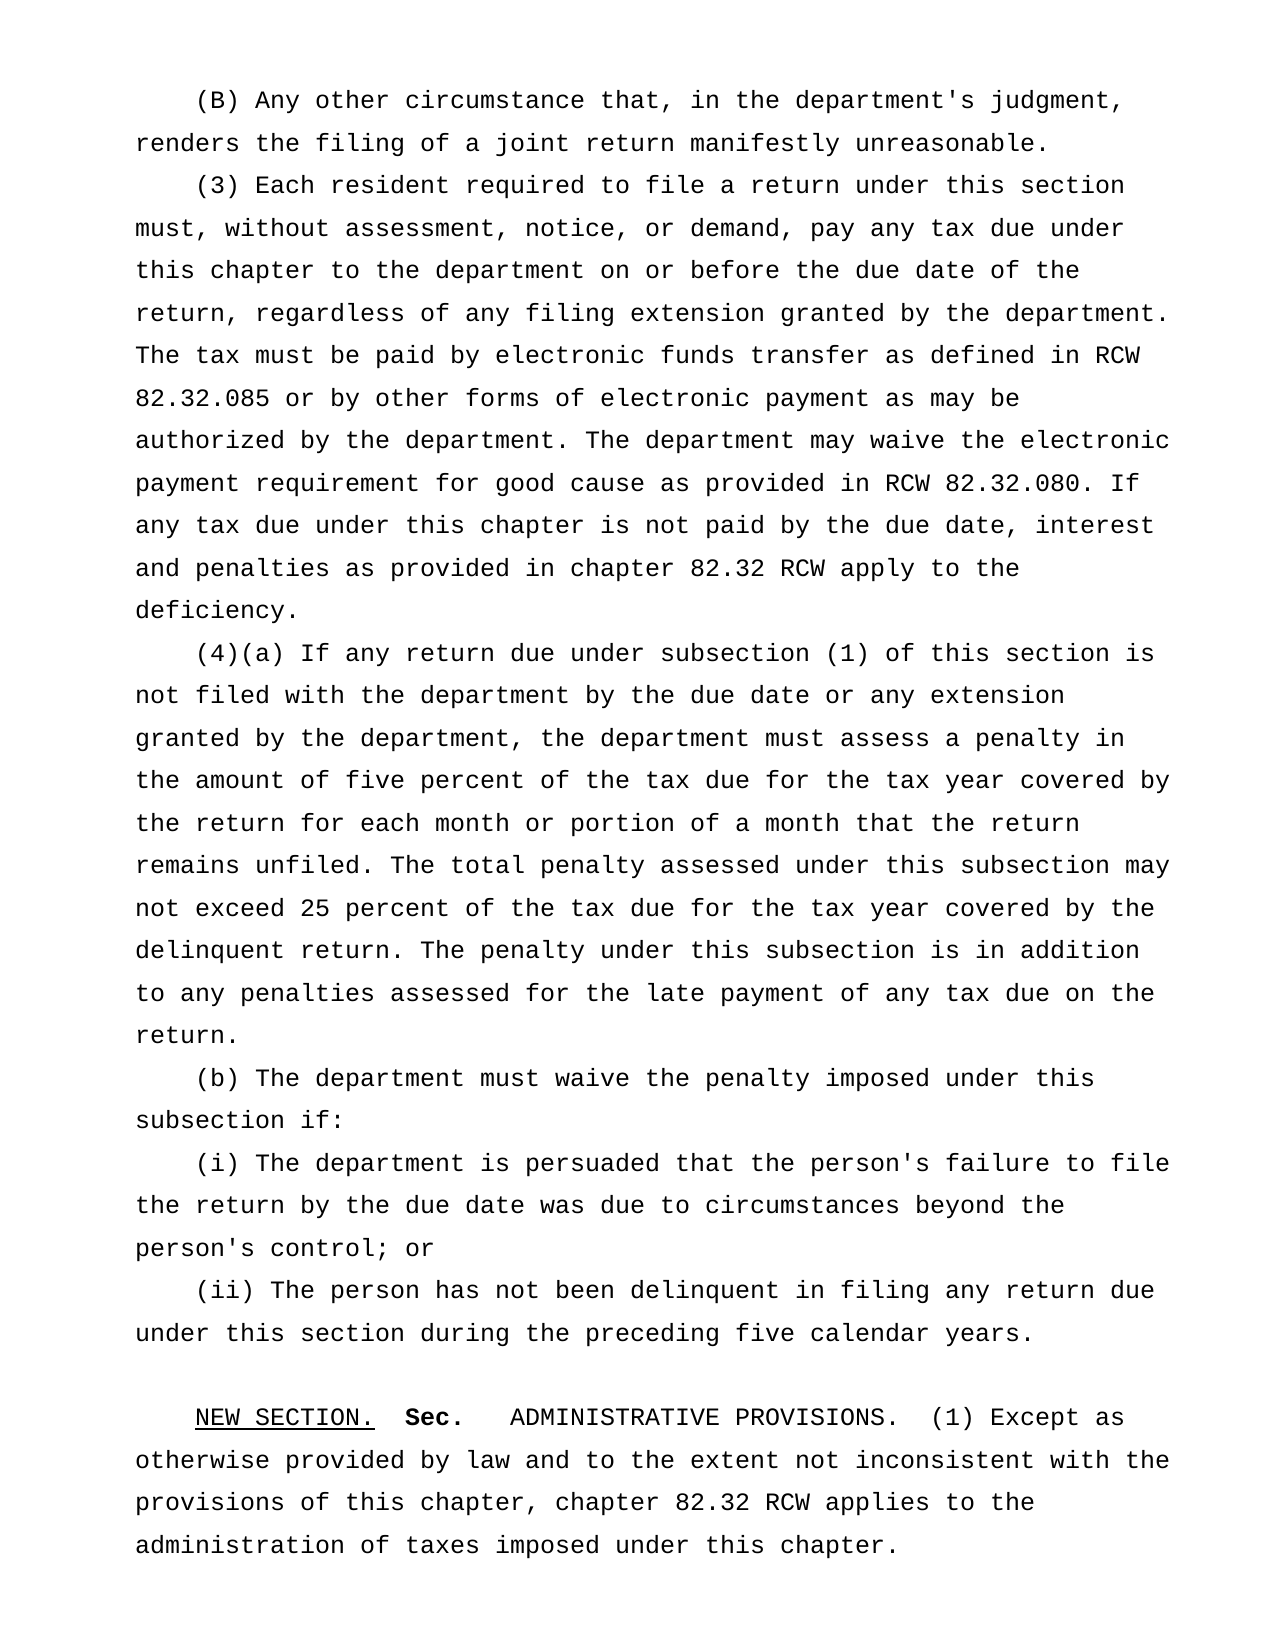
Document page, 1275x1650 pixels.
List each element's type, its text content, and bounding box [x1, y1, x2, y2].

text (i) The department is persuaded that the person's failure to file the return by the due date was due to circumstances beyond the person's control; or [135, 1137, 1170, 1265]
text NEW SECTION. Sec. ADMINISTRATIVE PROVISIONS. (1) Except as otherwise provided by law and to the extent not inconsistent with the provisions of this chapter, chapter 82.32 RCW applies to the administration of taxes imposed under this chapter. [135, 1392, 1170, 1562]
text (3) Each resident required to file a return under this section must, without assessment, notice, or demand, pay any tax due under this chapter to the department on or before the due date of the return, regardless of any filing extension granted by the department. The tax must be paid by electronic funds transfer as defined in RCW 82.32.085 or by other forms of electronic payment as may be authorized by the department. The department may waive the electronic payment requirement for good cause as provided in RCW 82.32.080. If any tax due under this chapter is not paid by the due date, interest and penalties as provided in chapter 82.32 RCW apply to the deficiency. [135, 160, 1170, 627]
text (B) Any other circumstance that, in the department's judgment, renders the filing of a joint return manifestly unreasonable. [135, 75, 1170, 160]
text (4)(a) If any return due under subsection (1) of this section is not filed with the department by the due date or any extension granted by the department, the department must assess a penalty in the amount of five percent of the tax due for the tax year covered by the return for each month or portion of a month that the return remains unfiled. The total penalty assessed under this subsection may not exceed 25 percent of the tax due for the tax year covered by the delinquent return. The penalty under this subsection is in addition to any penalties assessed for the late payment of any tax due on the return. [135, 627, 1170, 1052]
text (b) The department must waive the penalty imposed under this subsection if: [135, 1052, 1170, 1137]
text (ii) The person has not been delinquent in filing any return due under this section during the preceding five calendar years. [135, 1265, 1170, 1350]
